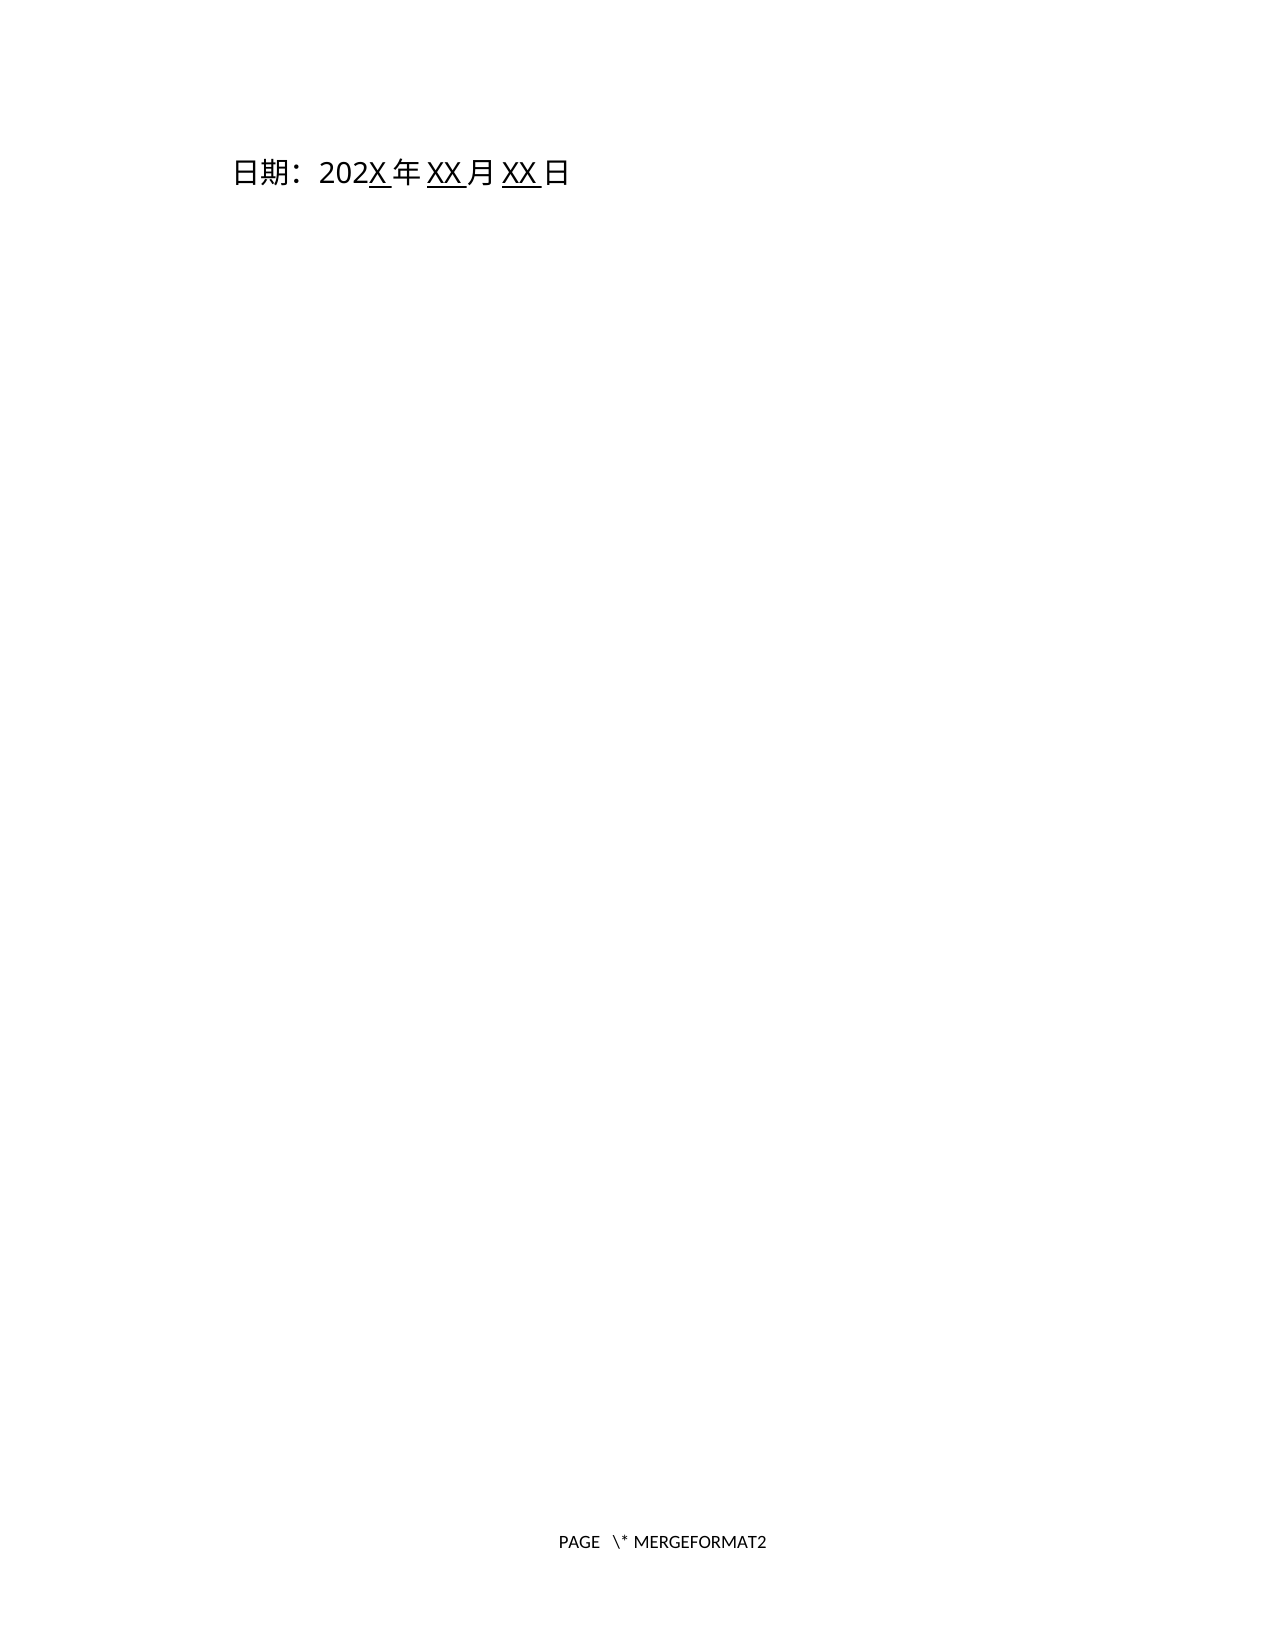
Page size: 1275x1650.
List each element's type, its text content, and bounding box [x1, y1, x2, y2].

text 日期：202X年XX月XX日 [187, 150, 1087, 192]
